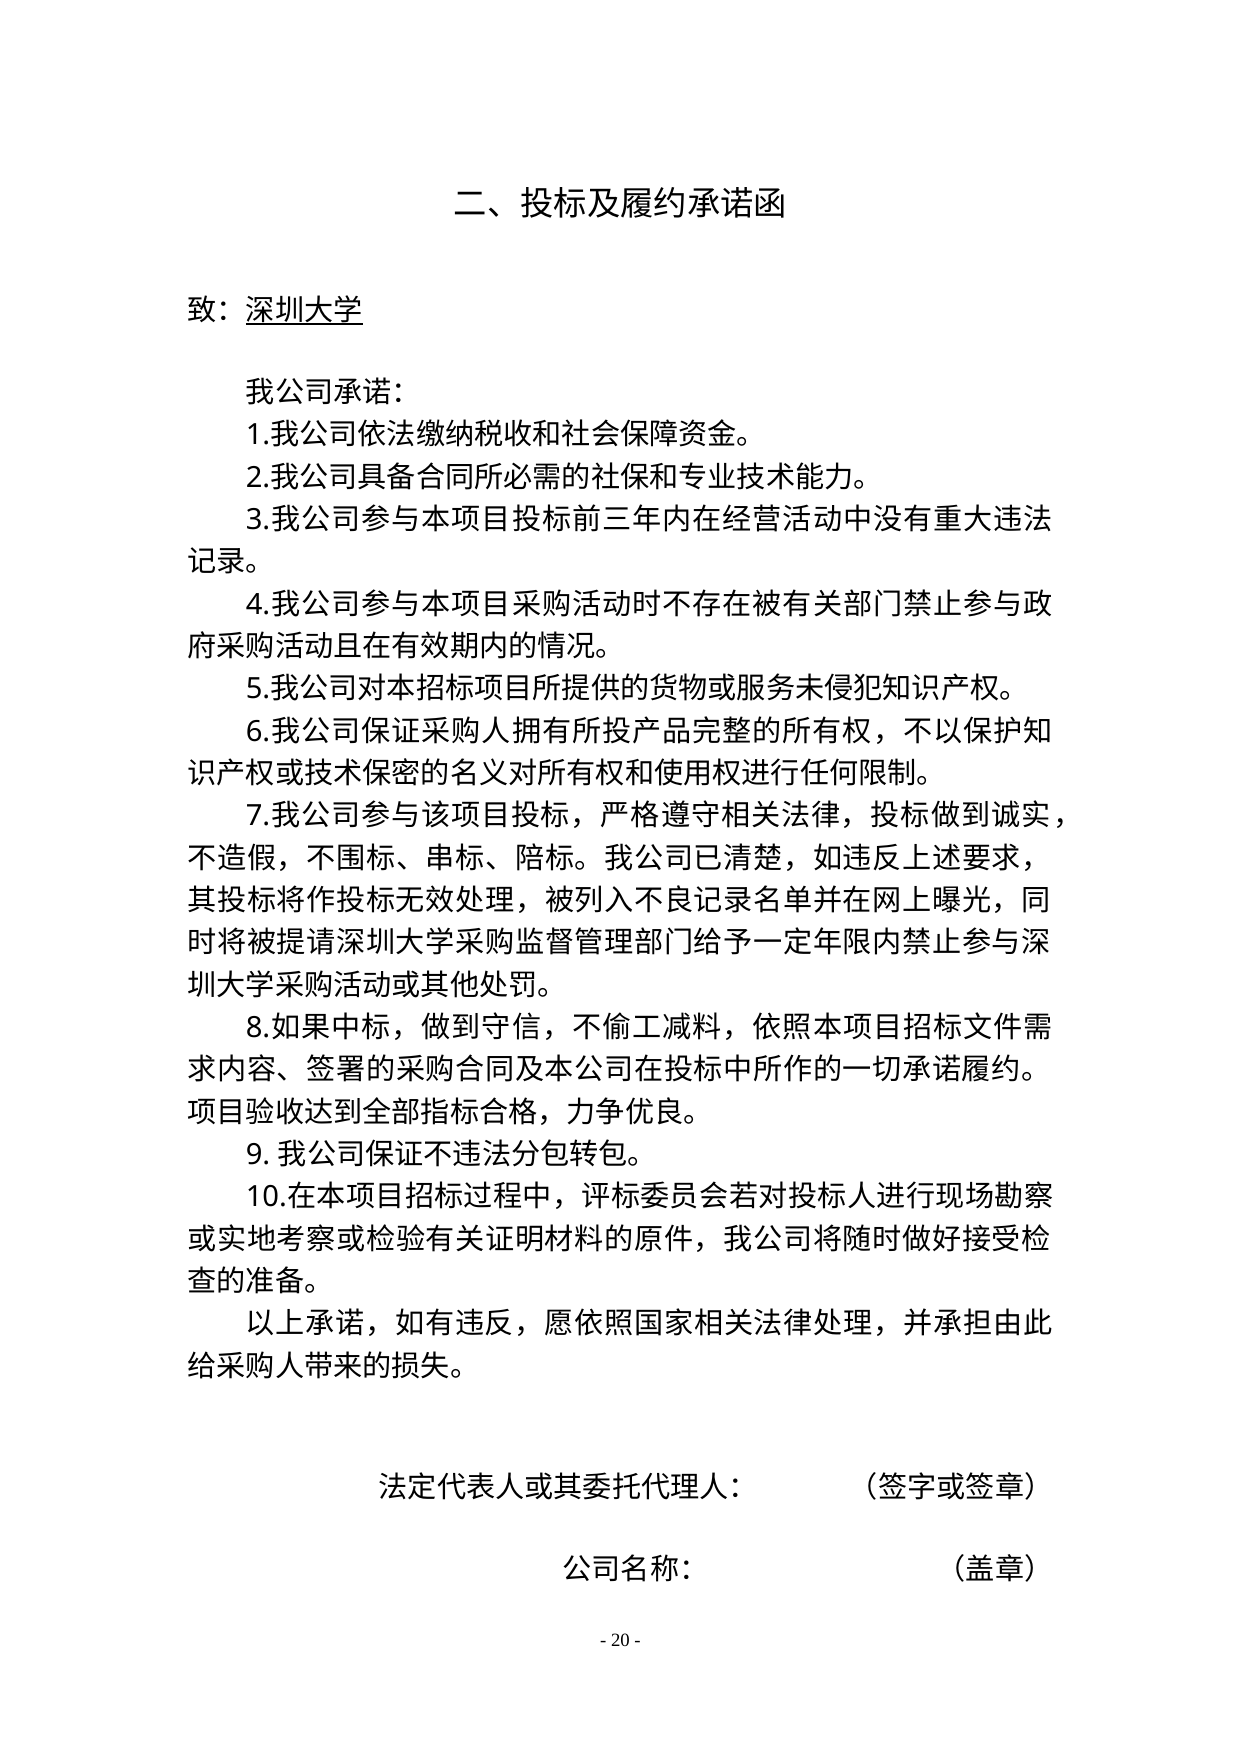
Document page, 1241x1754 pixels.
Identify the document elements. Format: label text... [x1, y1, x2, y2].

text 9. 我公司保证不违法分包转包。 [187, 1131, 1053, 1173]
text 6.我公司保证采购人拥有所投产品完整的所有权，不以保护知识产权或技术保密的名义对所有权和使用权进行任何限制。 [187, 707, 1053, 792]
text 1.我公司依法缴纳税收和社会保障资金。 [187, 411, 1053, 453]
text 7.我公司参与该项目投标，严格遵守相关法律，投标做到诚实，不造假，不围标、串标、陪标。我公司已清楚，如违反上述要求，其投标将作投标无效处理，被列入不良记录名单并在网上曝光，同时将被提请深圳大学采购监督管理部门给予一定年限内禁止参与深圳大学采购活动或其他处罚。 [187, 792, 1053, 1003]
text 5.我公司对本招标项目所提供的货物或服务未侵犯知识产权。 [187, 665, 1053, 707]
text 2.我公司具备合同所必需的社保和专业技术能力。 [187, 453, 1053, 496]
text 10.在本项目招标过程中，评标委员会若对投标人进行现场勘察或实地考察或检验有关证明材料的原件，我公司将随时做好接受检查的准备。 [187, 1173, 1053, 1300]
text 以上承诺，如有违反，愿依照国家相关法律处理，并承担由此给采购人带来的损失。 [187, 1300, 1053, 1384]
text 3.我公司参与本项目投标前三年内在经营活动中没有重大违法记录。 [187, 496, 1053, 580]
text 4.我公司参与本项目采购活动时不存在被有关部门禁止参与政府采购活动且在有效期内的情况。 [187, 580, 1053, 665]
text 我公司承诺： [187, 368, 1138, 411]
text 法定代表人或其委托代理人： （签字或签章） [187, 1464, 1053, 1506]
text 公司名称： （盖章） [187, 1546, 1053, 1588]
text 致：深圳大学 [187, 286, 1053, 329]
subtitle 二、投标及履约承诺函 [187, 177, 1053, 225]
text 8.如果中标，做到守信，不偷工减料，依照本项目招标文件需求内容、签署的采购合同及本公司在投标中所作的一切承诺履约。项目验收达到全部指标合格，力争优良。 [187, 1003, 1053, 1131]
